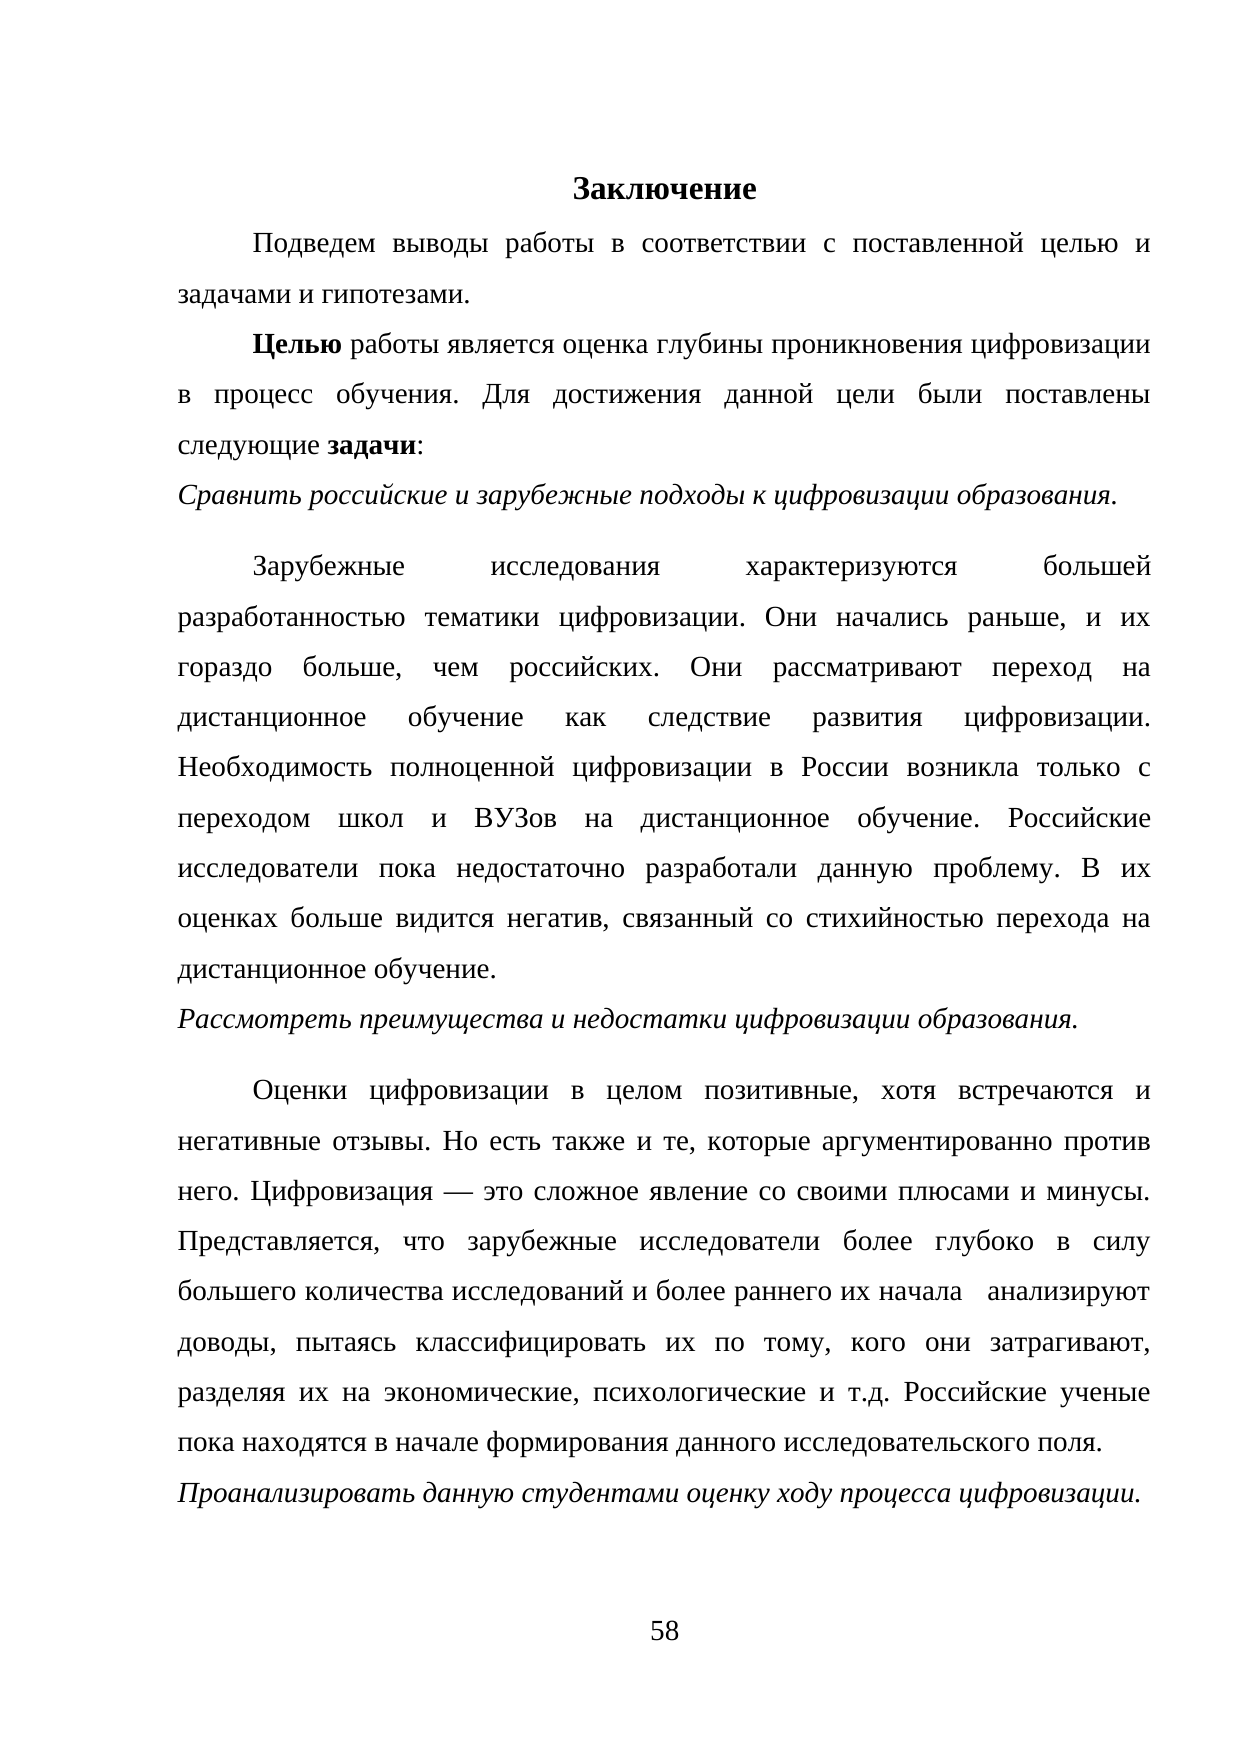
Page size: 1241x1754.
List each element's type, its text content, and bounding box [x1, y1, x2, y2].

text Подведем выводы работы в соответствии с поставленной целью и задачами и гипотезами. [177, 226, 1152, 309]
text Зарубежные исследования характеризуются большей разработанностью тематики цифровизации. Они начались раньше, и их гораздо больше, чем российских. Они рассматривают переход на дистанционное обучение как следствие развития цифровизации. Необходимость полноценной цифровизации в России возникла только с переходом школ и ВУЗов на дистанционное обучение. Российские исследователи пока недостаточно разработали данную проблему. В их оценках больше видится негатив, связанный со стихийностью перехода на дистанционное обучение. [177, 548, 1152, 984]
subtitle Заключение [177, 168, 1152, 206]
text Целью работы является оценка глубины проникновения цифровизации в процесс обучения. Для достижения данной цели были поставлены следующие задачи: [177, 326, 1152, 460]
text Сравнить российские и зарубежные подходы к цифровизации образования. [177, 477, 1152, 511]
text Рассмотреть преимущества и недостатки цифровизации образования. [177, 1001, 1152, 1035]
text Оценки цифровизации в целом позитивные, хотя встречаются и негативные отзывы. Но есть также и те, которые аргументированно против него. Цифровизация — это сложное явление со своими плюсами и минусы. Представляется, что зарубежные исследователи более глубоко в силу большего количества исследований и более раннего их начала анализируют доводы, пытаясь классифицировать их по тому, кого они затрагивают, разделяя их на экономические, психологические и т.д. Российские ученые пока находятся в начале формирования данного исследовательского поля. [177, 1072, 1152, 1458]
text Проанализировать данную студентами оценку ходу процесса цифровизации. [177, 1475, 1152, 1508]
